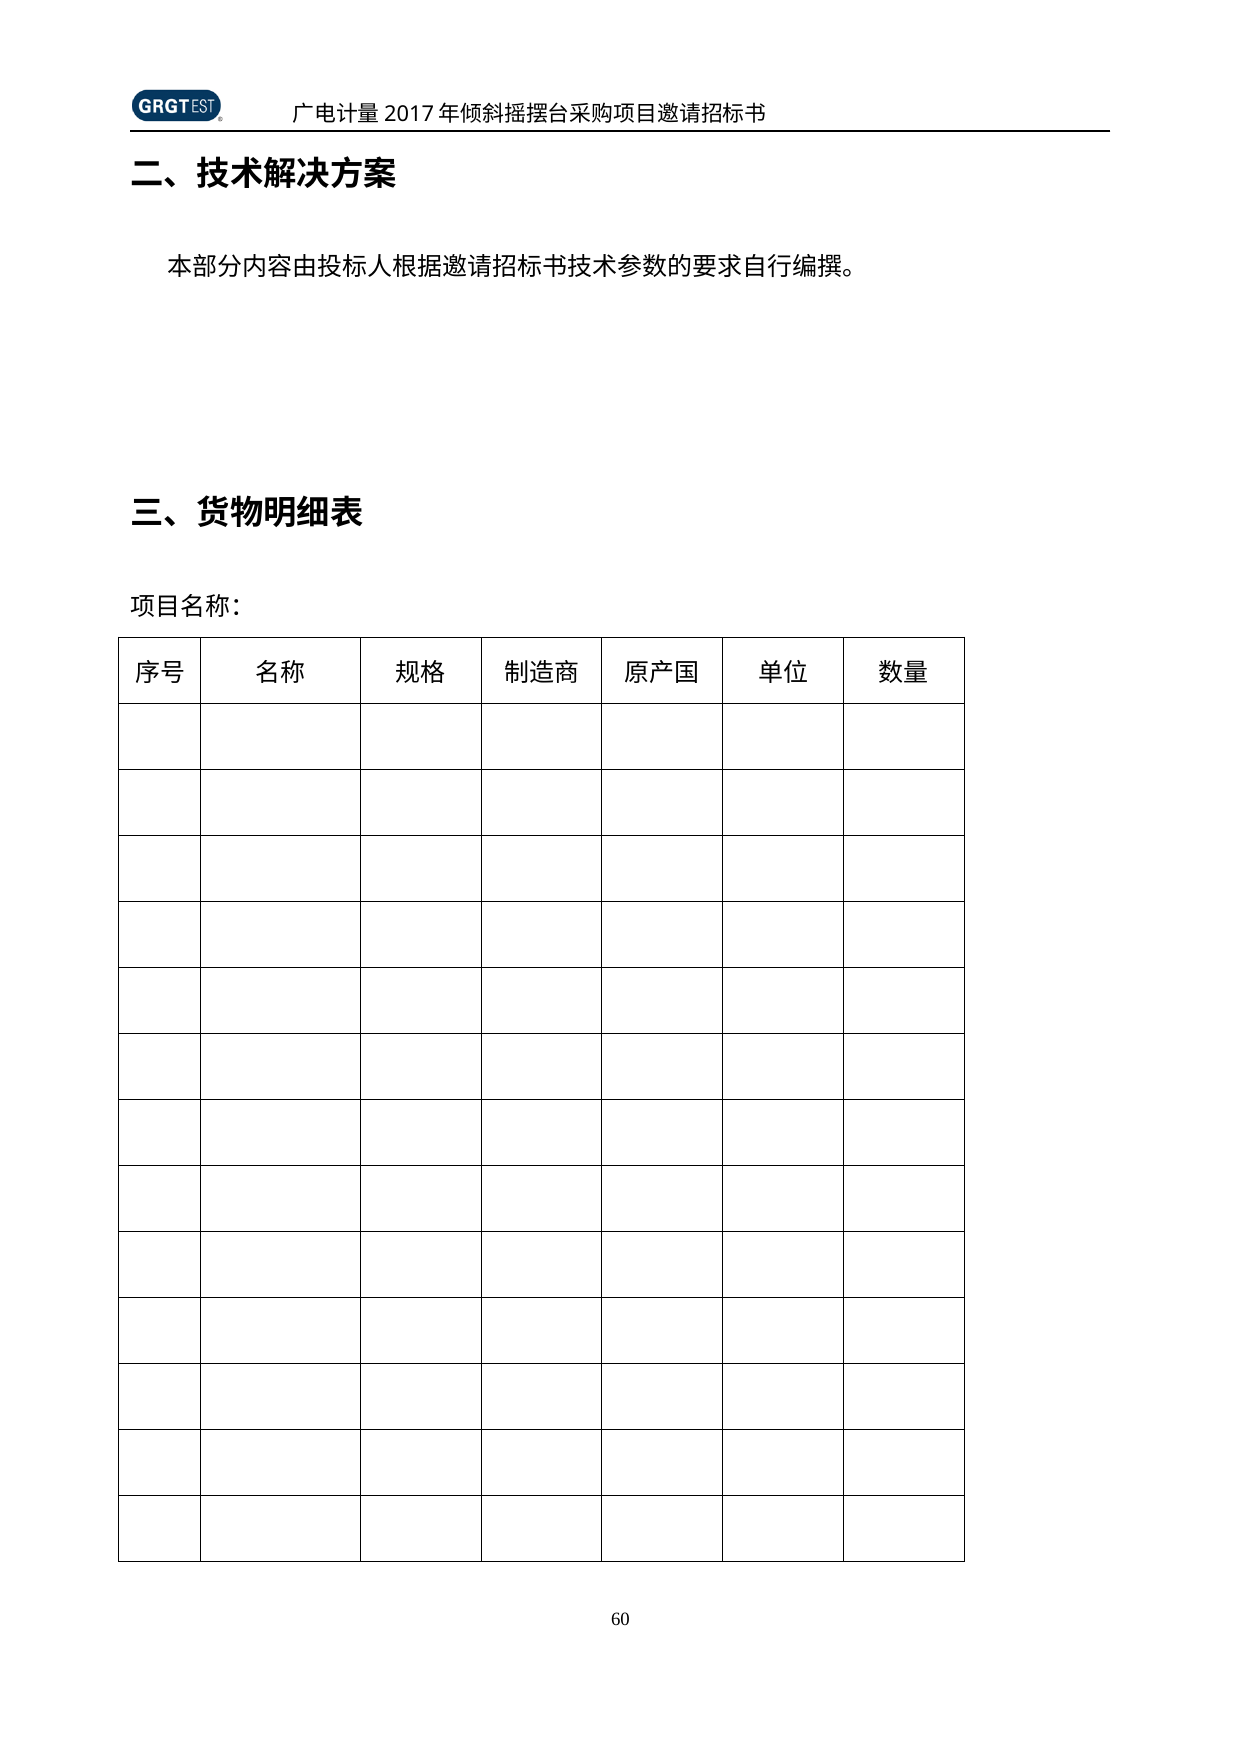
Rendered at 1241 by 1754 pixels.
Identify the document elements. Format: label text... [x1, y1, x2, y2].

table_cell [119, 1298, 200, 1363]
subtitle 二、技术解决方案 [130, 138, 1110, 203]
table_cell [602, 968, 722, 1033]
table_cell [361, 1298, 481, 1363]
table_cell [482, 902, 601, 967]
table_cell [723, 1232, 843, 1297]
table_cell [602, 1364, 722, 1429]
table_cell [723, 1100, 843, 1165]
table_cell [201, 968, 360, 1033]
table_cell [844, 1166, 964, 1231]
table_cell [723, 1364, 843, 1429]
table_cell [482, 1100, 601, 1165]
table_cell [361, 1034, 481, 1099]
table_cell [119, 1496, 200, 1561]
table_cell [119, 770, 200, 835]
table_cell [602, 704, 722, 769]
table_cell [119, 1430, 200, 1495]
table_cell [482, 1364, 601, 1429]
table_cell [361, 836, 481, 901]
table_cell [844, 1430, 964, 1495]
table_cell [482, 1034, 601, 1099]
table_cell [723, 902, 843, 967]
text 本部分内容由投标人根据邀请招标书技术参数的要求自行编撰。 [130, 232, 1110, 297]
table_cell [723, 968, 843, 1033]
subtitle 三、货物明细表 [130, 478, 1110, 543]
table_cell [602, 902, 722, 967]
table_cell [361, 1364, 481, 1429]
table_cell [482, 1298, 601, 1363]
table_cell [602, 1166, 722, 1231]
table_header 数量 [844, 638, 964, 703]
table_cell [482, 704, 601, 769]
table_cell [119, 968, 200, 1033]
table_cell [723, 836, 843, 901]
table_cell [723, 1496, 843, 1561]
table_cell [723, 1166, 843, 1231]
table_cell [723, 1430, 843, 1495]
table_cell [482, 1232, 601, 1297]
table_cell [482, 1430, 601, 1495]
table_cell [119, 1166, 200, 1231]
table_cell [602, 1496, 722, 1561]
table_cell [844, 770, 964, 835]
table_cell [844, 704, 964, 769]
table_cell [844, 1100, 964, 1165]
table_cell [119, 1100, 200, 1165]
table_cell [361, 704, 481, 769]
table_header 制造商 [482, 638, 601, 703]
table_cell [844, 1232, 964, 1297]
table_cell [602, 1100, 722, 1165]
table_cell [844, 1364, 964, 1429]
table_cell [201, 1430, 360, 1495]
text 项目名称： [130, 572, 1110, 637]
table_cell [361, 1232, 481, 1297]
table_cell [201, 1364, 360, 1429]
table_cell [723, 704, 843, 769]
table_cell [201, 1496, 360, 1561]
table_cell [361, 1496, 481, 1561]
table_cell [844, 1298, 964, 1363]
table_cell [361, 1430, 481, 1495]
table_cell [844, 968, 964, 1033]
table_header 规格 [361, 638, 481, 703]
table_cell [602, 836, 722, 901]
table_cell [602, 1298, 722, 1363]
table_cell [201, 1232, 360, 1297]
table_cell [482, 770, 601, 835]
table_cell [482, 1496, 601, 1561]
table_header 原产国 [602, 638, 722, 703]
picture [129, 88, 224, 122]
table_cell [361, 1100, 481, 1165]
table_cell [361, 770, 481, 835]
table_cell [361, 902, 481, 967]
table_cell [119, 1364, 200, 1429]
table_cell [119, 704, 200, 769]
table_cell [602, 1232, 722, 1297]
table_cell [602, 1430, 722, 1495]
table_cell [602, 1034, 722, 1099]
table_cell [723, 770, 843, 835]
table_cell [201, 1034, 360, 1099]
table_header 单位 [723, 638, 843, 703]
table_cell [482, 836, 601, 901]
table_cell [723, 1298, 843, 1363]
table_cell [119, 1034, 200, 1099]
table_cell [844, 1496, 964, 1561]
table_cell [844, 836, 964, 901]
table_cell [201, 704, 360, 769]
table_cell [482, 968, 601, 1033]
table_cell [201, 836, 360, 901]
table_cell [201, 1166, 360, 1231]
table_cell [844, 902, 964, 967]
table_cell [361, 968, 481, 1033]
table_cell [201, 902, 360, 967]
table_cell [201, 770, 360, 835]
table_cell [201, 1298, 360, 1363]
table_cell [602, 770, 722, 835]
table_cell [119, 836, 200, 901]
table_cell [361, 1166, 481, 1231]
table_cell [482, 1166, 601, 1231]
table_cell [201, 1100, 360, 1165]
table_cell [723, 1034, 843, 1099]
table_cell [119, 1232, 200, 1297]
table_cell [119, 902, 200, 967]
table_header 序号 [119, 638, 200, 703]
table_header 名称 [201, 638, 360, 703]
table_cell [844, 1034, 964, 1099]
